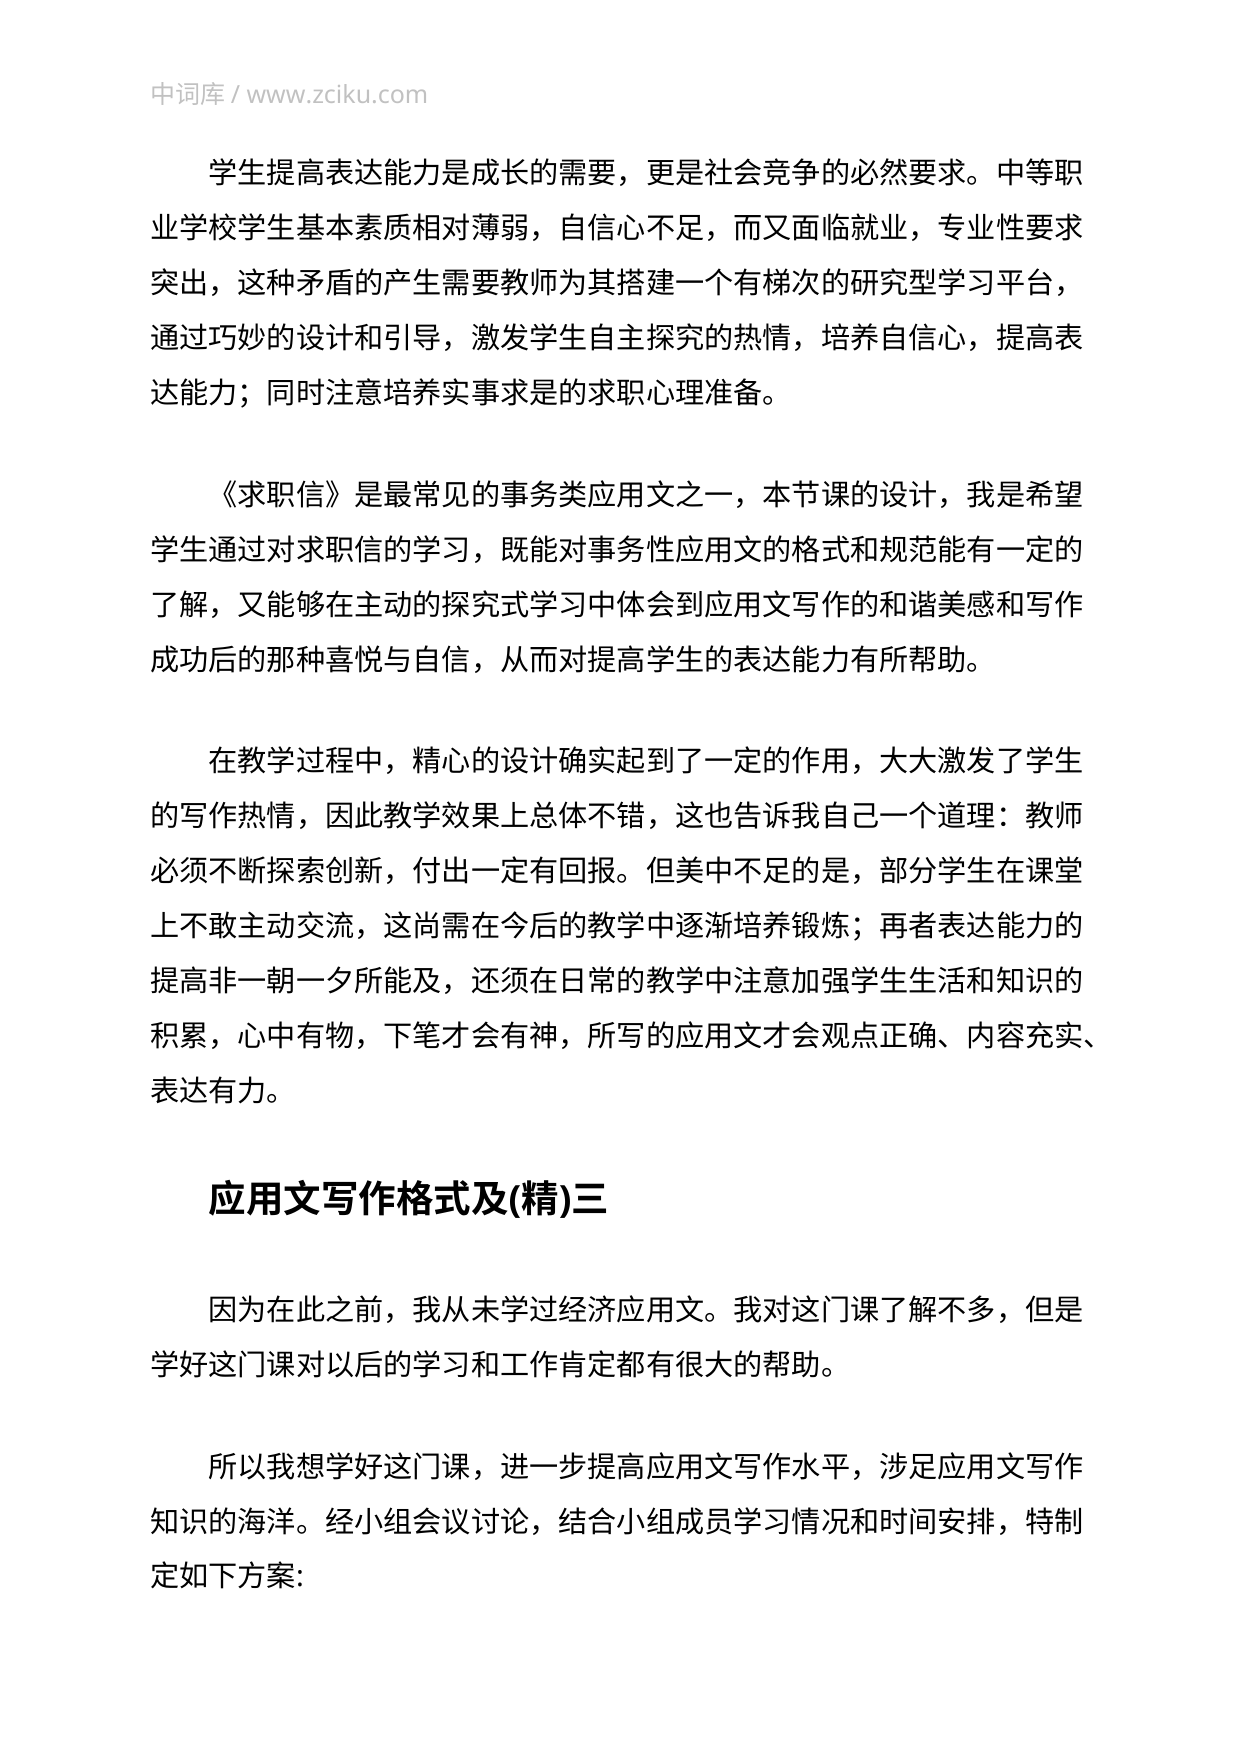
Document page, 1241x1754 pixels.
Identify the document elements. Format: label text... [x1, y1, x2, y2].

text 因为在此之前，我从未学过经济应用文。我对这门课了解不多，但是学好这门课对以后的学习和工作肯定都有很大的帮助。 [150, 1287, 1090, 1384]
text 所以我想学好这门课，进一步提高应用文写作水平，涉足应用文写作知识的海洋。经小组会议讨论，结合小组成员学习情况和时间安排，特制定如下方案: [150, 1443, 1090, 1595]
text 在教学过程中，精心的设计确实起到了一定的作用，大大激发了学生的写作热情，因此教学效果上总体不错，这也告诉我自己一个道理：教师必须不断探索创新，付出一定有回报。但美中不足的是，部分学生在课堂上不敢主动交流，这尚需在今后的教学中逐渐培养锻炼；再者表达能力的提高非一朝一夕所能及，还须在日常的教学中注意加强学生生活和知识的积累，心中有物，下笔才会有神，所写的应用文才会观点正确、内容充实、表达有力。 [150, 738, 1090, 1109]
text 应用文写作格式及(精)三 [150, 1169, 1090, 1223]
text 学生提高表达能力是成长的需要，更是社会竞争的必然要求。中等职业学校学生基本素质相对薄弱，自信心不足，而又面临就业，专业性要求突出，这种矛盾的产生需要教师为其搭建一个有梯次的研究型学习平台，通过巧妙的设计和引导，激发学生自主探究的热情，培养自信心，提高表达能力；同时注意培养实事求是的求职心理准备。 [150, 150, 1090, 412]
text 《求职信》是最常见的事务类应用文之一，本节课的设计，我是希望学生通过对求职信的学习，既能对事务性应用文的格式和规范能有一定的了解，又能够在主动的探究式学习中体会到应用文写作的和谐美感和写作成功后的那种喜悦与自信，从而对提高学生的表达能力有所帮助。 [150, 471, 1090, 678]
